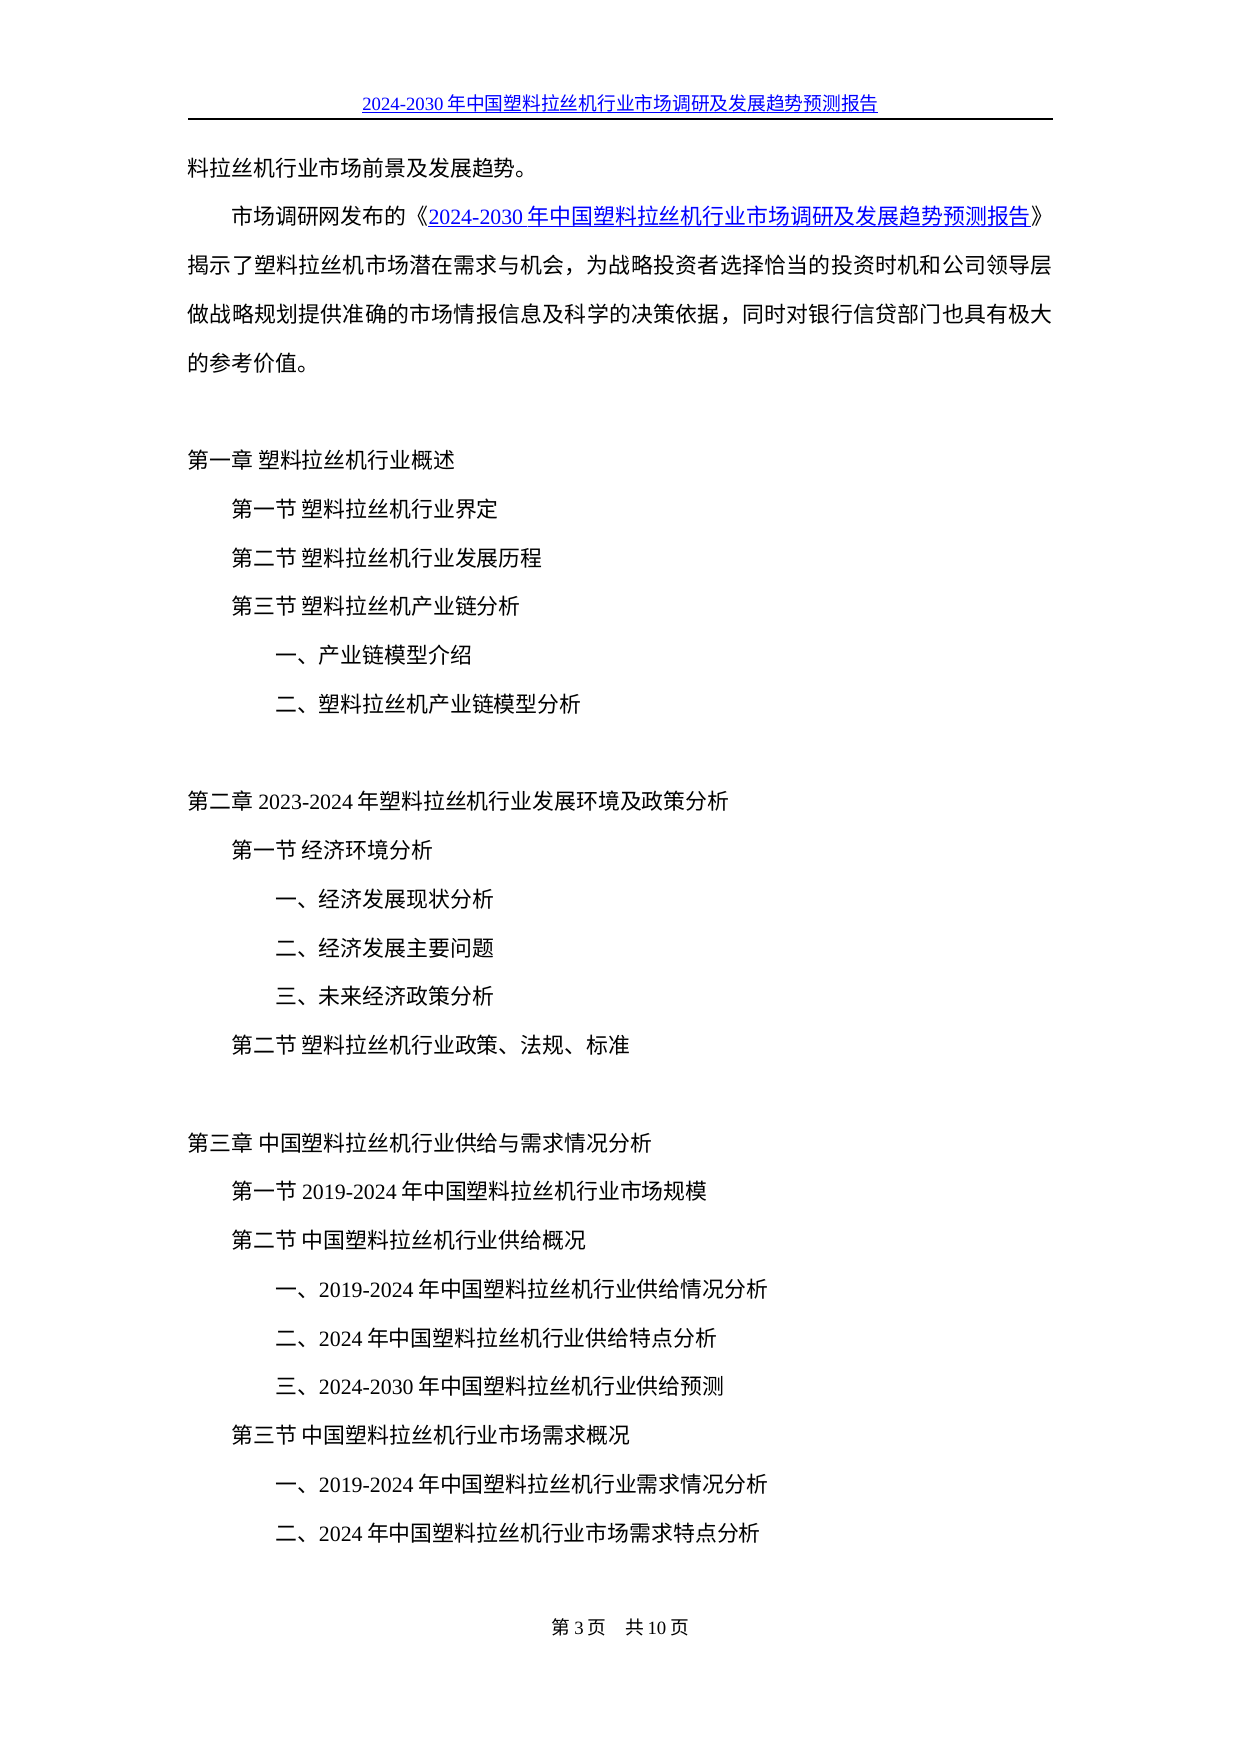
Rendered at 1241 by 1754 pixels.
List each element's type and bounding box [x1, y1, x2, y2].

text [187, 150, 1053, 1548]
